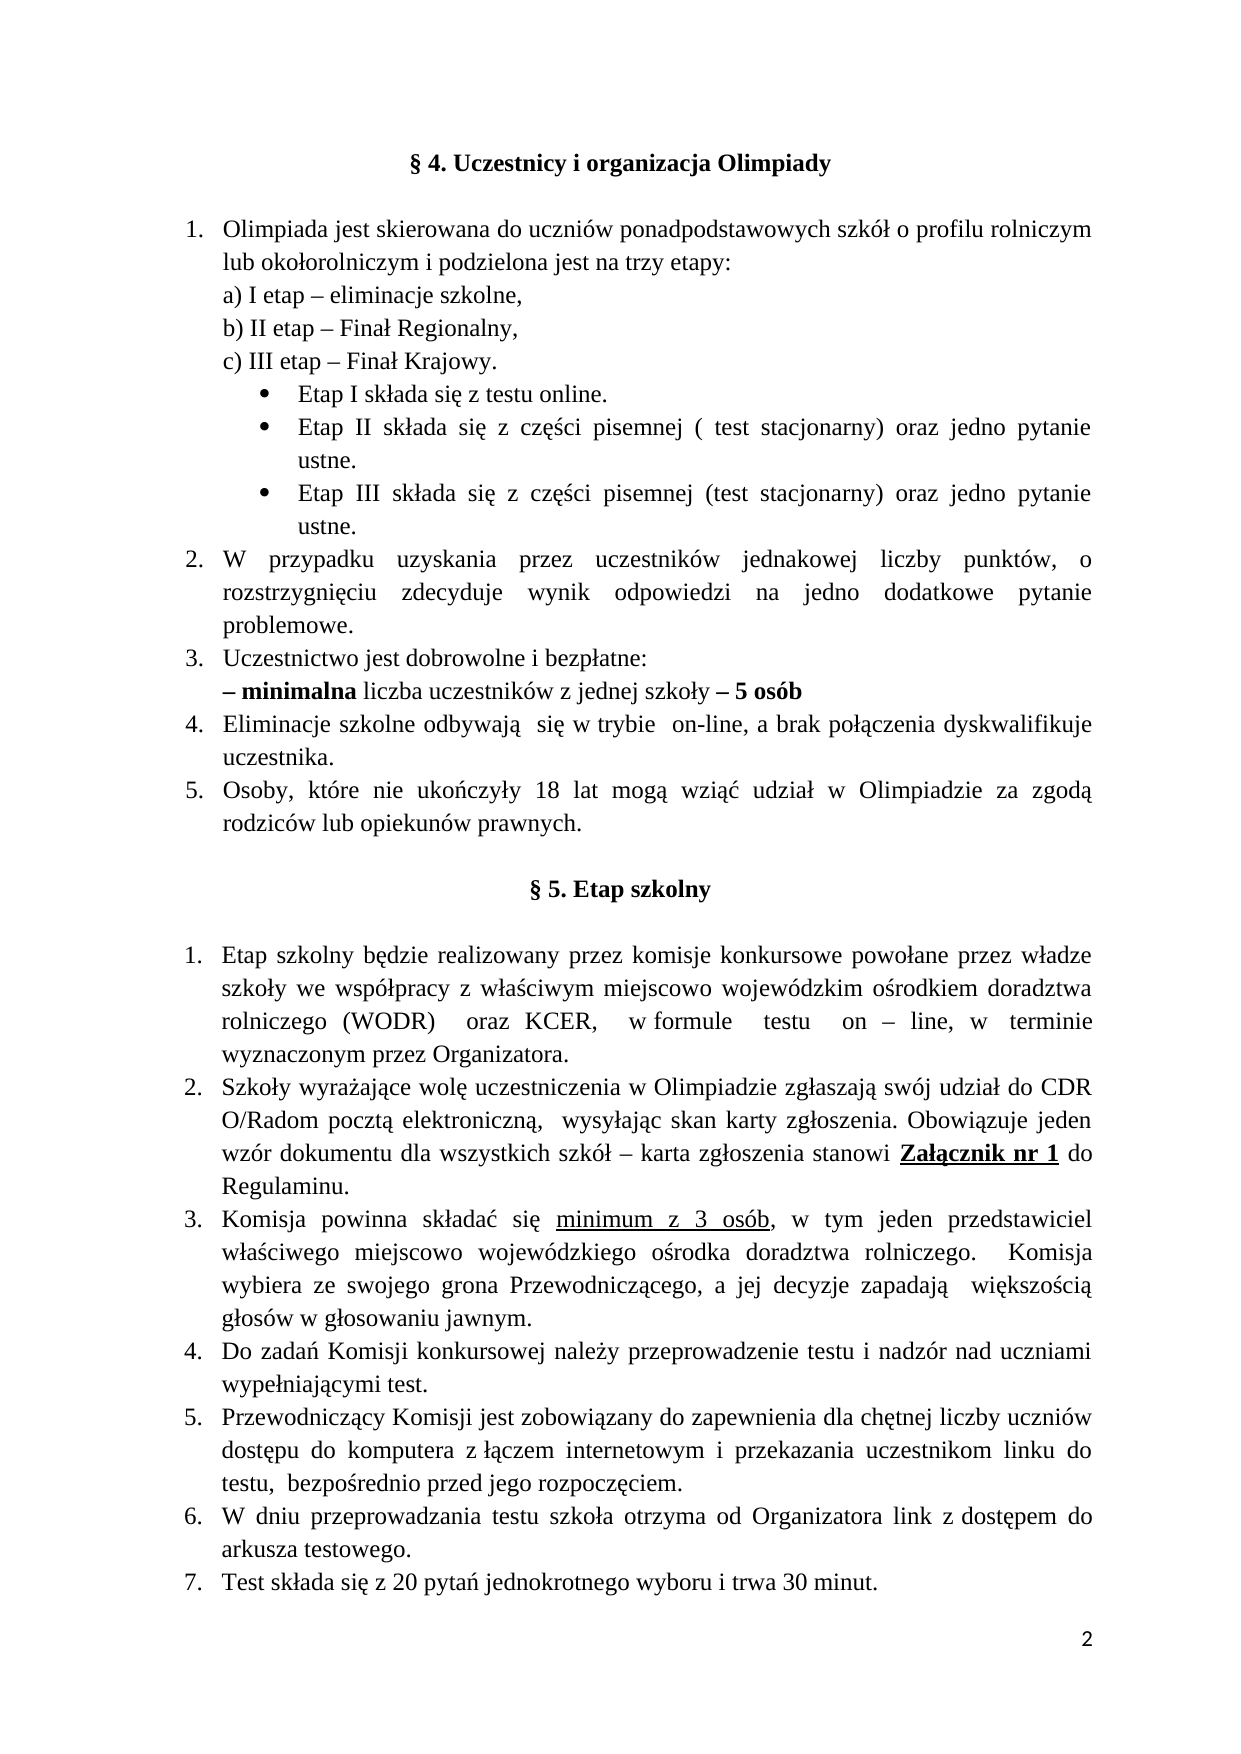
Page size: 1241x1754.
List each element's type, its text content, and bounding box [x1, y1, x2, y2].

list Szkoły wyrażające wolę uczestniczenia w Olimpiadzie zgłaszają swój udział do CDR O/Radom pocztą elektroniczną, wysyłając skan karty zgłoszenia. Obowiązuje jeden wzór dokumentu dla wszystkich szkół – karta zgłoszenia stanowi Załącznik nr 1 do Regulaminu. [184, 1072, 1093, 1200]
list Etap III składa się z części pisemnej (test stacjonarny) oraz jedno pytanie ustne. [260, 478, 1093, 539]
list Etap I składa się z testu online. [260, 379, 1093, 407]
list Olimpiada jest skierowana do uczniów ponadpodstawowych szkół o profilu rolniczym lub okołorolniczym i podzielona jest na trzy etapy: [185, 214, 1093, 275]
list Przewodniczący Komisji jest zobowiązany do zapewnienia dla chętnej liczby uczniów dostępu do komputera z łączem internetowym i przekazania uczestnikom linku do testu, bezpośrednio przed jego rozpoczęciem. [184, 1402, 1093, 1497]
list a) I etap – eliminacje szkolne, [223, 280, 1093, 308]
list Etap szkolny będzie realizowany przez komisje konkursowe powołane przez władze szkoły we współpracy z właściwym miejscowo wojewódzkim ośrodkiem doradztwa rolniczego (WODR) oraz KCER, w formule testu on – line, w terminie wyznaczonym przez Organizatora. [184, 940, 1093, 1068]
list W dniu przeprowadzania testu szkoła otrzyma od Organizatora link z dostępem do arkusza testowego. [184, 1501, 1093, 1563]
list W przypadku uzyskania przez uczestników jednakowej liczby punktów, o rozstrzygnięciu zdecyduje wynik odpowiedzi na jedno dodatkowe pytanie problemowe. [185, 544, 1093, 639]
list c) III etap – Finał Krajowy. [223, 346, 1093, 374]
text § 4. Uczestnicy i organizacja Olimpiady [148, 148, 1093, 176]
list Test składa się z 20 pytań jednokrotnego wyboru i trwa 30 minut. [184, 1567, 1093, 1596]
list Uczestnictwo jest dobrowolne i bezpłatne: [185, 643, 1093, 672]
list Komisja powinna składać się minimum z 3 osób, w tym jeden przedstawiciel właściwego miejscowo wojewódzkiego ośrodka doradztwa rolniczego. Komisja wybiera ze swojego grona Przewodniczącego, a jej decyzje zapadają większością głosów w głosowaniu jawnym. [184, 1204, 1093, 1332]
list Do zadań Komisji konkursowej należy przeprowadzenie testu i nadzór nad uczniami wypełniającymi test. [184, 1336, 1093, 1398]
list Etap II składa się z części pisemnej ( test stacjonarny) oraz jedno pytanie ustne. [260, 412, 1093, 473]
list b) II etap – Finał Regionalny, [223, 313, 1093, 341]
text § 5. Etap szkolny [148, 874, 1093, 903]
list – minimalna liczba uczestników z jednej szkoły – 5 osób [223, 676, 1093, 705]
list Eliminacje szkolne odbywają się w trybie on-line, a brak połączenia dyskwalifikuje uczestnika. [185, 709, 1093, 771]
list Osoby, które nie ukończyły 18 lat mogą wziąć udział w Olimpiadzie za zgodą rodziców lub opiekunów prawnych. [185, 775, 1093, 837]
